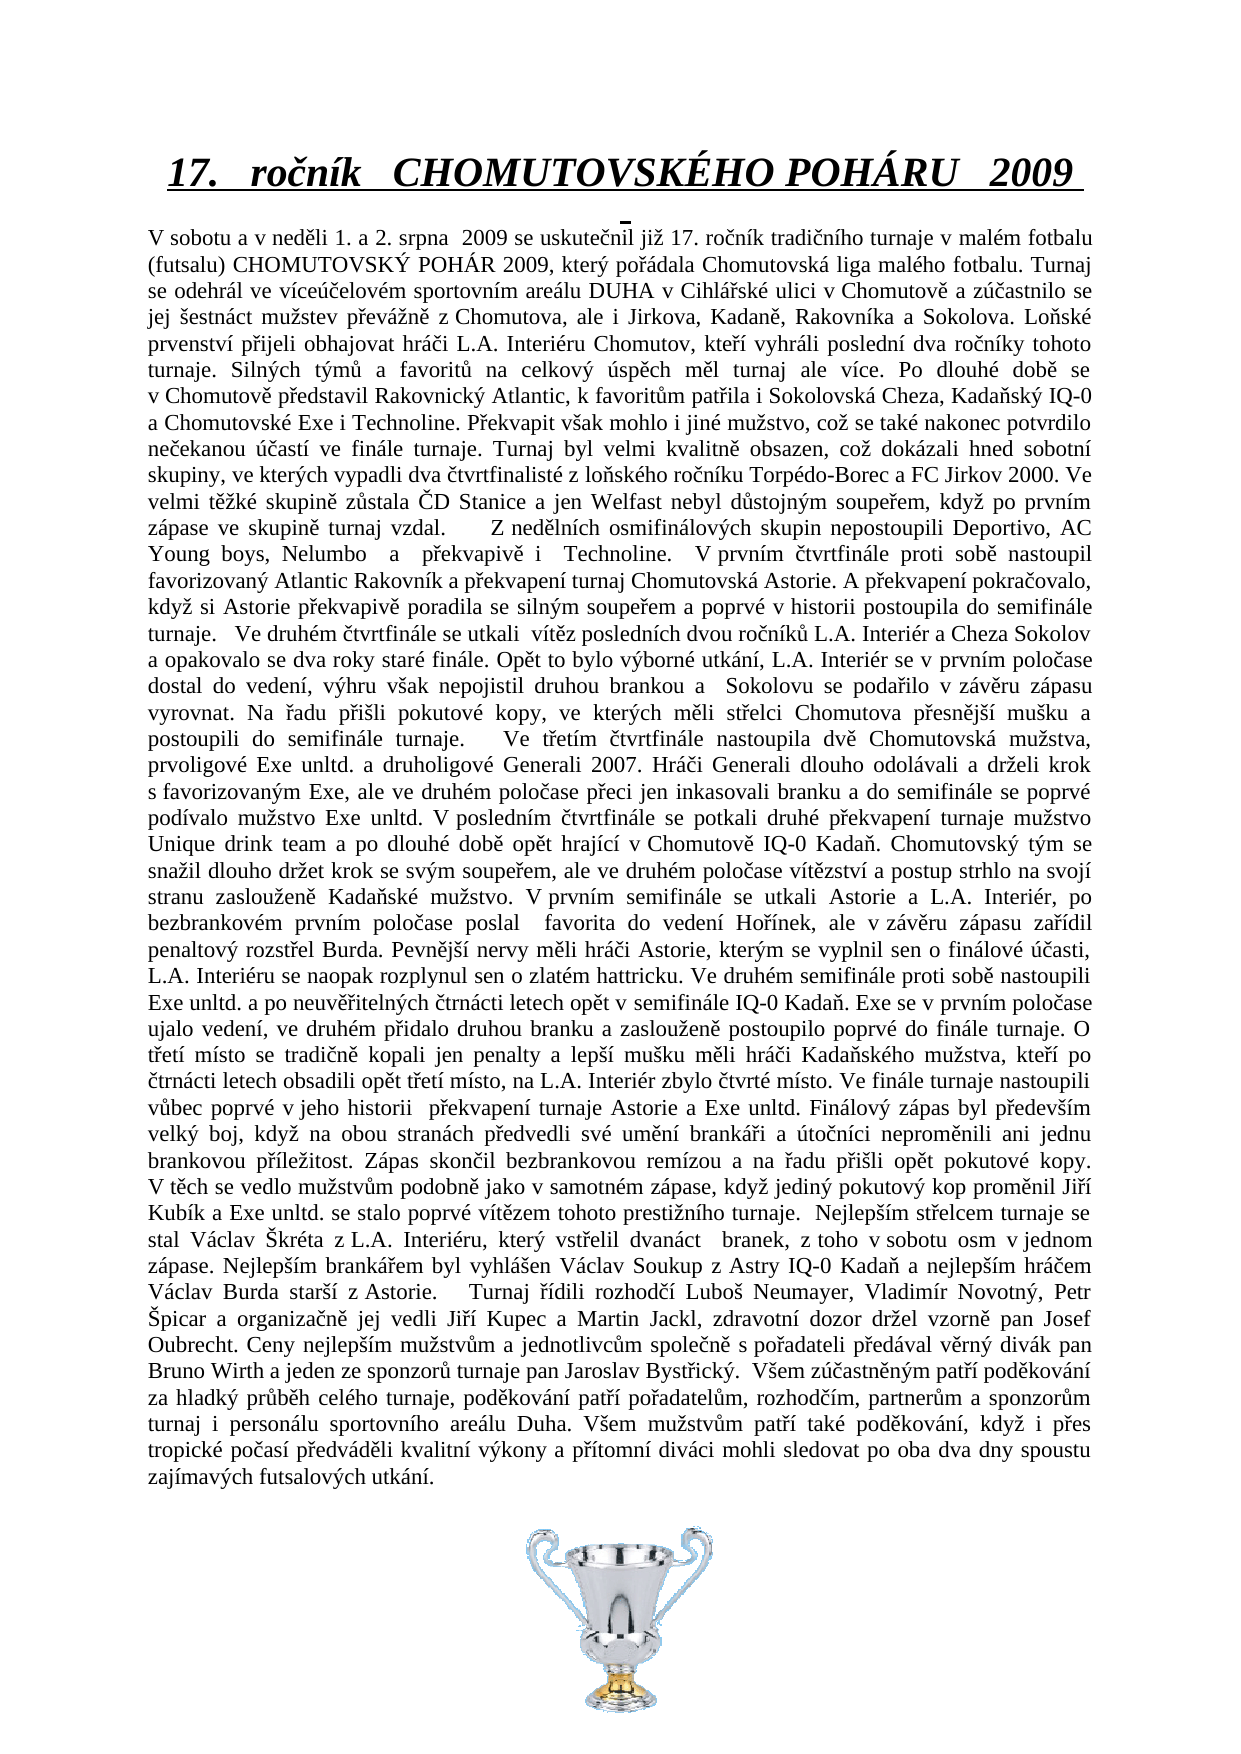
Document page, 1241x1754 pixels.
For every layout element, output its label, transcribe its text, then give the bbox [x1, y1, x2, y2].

text 17. ročník CHOMUTOVSKÉHO POHÁRU 2009 [148, 148, 1093, 196]
picture [522, 1523, 718, 1717]
text V sobotu a v neděli 2. srpna 2009 se uskutečnil již 17. ročník tradičního turnaje v malém fotbalu (futsalu) CHOMUTOVSKÝ POHÁR 2009, který pořádala Chomutovská liga malého fotbalu. Turnaj se odehrál ve víceúčelovém sportovním areálu DUHA v Cihlářské ulici v Chomutově a zúčastnilo se jej šestnáct mužstev převážně z Chomutova, ale i Jirkova, Kadaně, Rakovníka a Sokolova. Loňské prvenství přijeli obhajovat hráči L.A. Interiéru Chomutov, kteří vyhráli poslední dva ročníky tohoto turnaje. Silných týmů a favoritů na celkový úspěch měl turnaj ale více. Po dlouhé době se v Chomutově představil Rakovnický Atlantic, k favoritům patřila i Sokolovská Cheza, Kadaňský IQ- Chomutovské Exe i Technoline. Překvapit však mohlo i jiné mužstvo, což se také nakonec potvrdilo nečekanou účastí ve finále turnaje. Turnaj byl velmi kvalitně obsazen, což dokázali hned sobotní skupiny, ve kterých vypadli dva čtvrtfinalisté z loňského ročníku Torpédo-Borec a FC Jirkov 2000. Ve velmi těžké skupině zůstala ČD Stanice a jen Welfast nebyl důstojným soupeřem, když po prvním zápase ve skupině turnaj vzdal. Z nedělních osmifinálových skupin nepostoupili Deportivo, AC Young boys, Nelumbo a překvapivě i Technoline. V prvním čtvrtfinále proti sobě nastoupil favorizovaný Atlantic Rakovník a překvapení turnaj Chomutovská Astorie. A překvapení pokračovalo, když si Astorie překvapivě poradila se silným soupeřem a poprvé v historii postoupila do semifinále turnaje. Ve druhém čtvrtfinále se utkali vítěz posledních dvou ročníků L.A. Interiér a Cheza Sokolov a opakovalo se dva roky staré finále. Opět to bylo výborné utkání, L.A. Interiér se v prvním poločase dostal do vedení, výhru však nepojistil druhou brankou a Sokolovu se podařilo v závěru zápasu vyrovnat. Na řadu přišli pokutové kopy, ve kterých měli střelci Chomutova přesnější mušku a postoupili do semifinále turnaje. Ve třetím čtvrtfinále nastoupila dvě Chomutovská mužstva, prvoligové Exe unltd. a druholigové Generali 2007. Hráči Generali dlouho odolávali a drželi krok s favorizovaným Exe, ale ve druhém poločase přeci jen inkasovali branku a do semifinále se poprvé podívalo mužstvo Exe unltd. V posledním čtvrtfinále se potkali druhé překvapení turnaje mužstvo Unique drink team a po dlouhé době opět hrající v Chomutově IQ-0 Kadaň. Chomutovský tým se snažil dlouho držet krok se svým soupeřem, ale ve druhém poločase vítězství a postup strhlo na svojí stranu zaslouženě Kadaňské mužstvo. V prvním semifinále se utkali Astorie a L.A. Interiér, po bezbrankovém prvním poločase poslal favorita do vedení Hořínek, ale v závěru zápasu zařídil penaltový rozstřel Burda. Pevnější nervy měli hráči Astorie, kterým se vyplnil sen o finálové účasti, L.A. Interiéru se naopak rozplynul sen o zlatém hattricku. Ve druhém semifinále proti sobě nastoupili Exe unltd. a po neuvěřitelných čtrnácti letech opět v semifinále IQ-0 Kadaň. Exe se v prvním poločase ujalo vedení, ve druhém přidalo druhou branku a zaslouženě postoupilo poprvé do finále turnaje. O třetí místo se tradičně kopali jen penalty a lepší mušku měli hráči Kadaňského mužstva, kteří po čtrnácti letech obsadili opět třetí místo, na L.A. Interiér zbylo čtvrté místo. Ve finále turnaje nastoupili vůbec poprvé v jeho historii překvapení turnaje Astorie a Exe unltd. Finálový zápas byl především velký boj, když na obou stranách předvedli své umění brankáři a útočníci neproměnili ani jednu brankovou příležitost. Zápas skončil bezbrankovou remízou a na řadu přišli opět pokutové kopy. V těch se vedlo mužstvům podobně jako v samotném zápase, když jediný pokutový kop proměnil Jiří Kubík a Exe unltd. se stalo poprvé vítězem tohoto prestižního turnaje. Nejlepším střelcem turnaje se stal Václav Škréta z L.A. Interiéru, který vstřelil dvanáct branek, z toho v sobotu osm v jednom zápase. Nejlepším brankářem byl vyhlášen Václav Soukup z Astry IQ-0 Kadaň a nejlepším hráčem Václav Burda starší z Astorie. Turnaj řídili rozhodčí Luboš Neumayer, Vladimír Novotný, Petr Špicar a organizačně jej vedli Jiří Kupec a Martin Jackl, zdravotní dozor držel vzorně pan Josef Oubrecht. Ceny nejlepším mužstvům a jednotlivcům společně s pořadateli předával věrný divák pan Bruno Wirth a jeden ze sponzorů turnaje pan Jaroslav Bystřický. Všem zúčastněným patří poděkování za hladký průběh celého turnaje, poděkování patří pořadatelům, rozhodčím, partnerům a sponzorům turnaj i personálu sportovního areálu Duha. Všem mužstvům patří také poděkování, když i přes tropické počasí předváděli kvalitní výkony a přítomní diváci mohli sledovat po oba dva dny spoustu zajímavých futsalových utkání. [148, 224, 1093, 1489]
